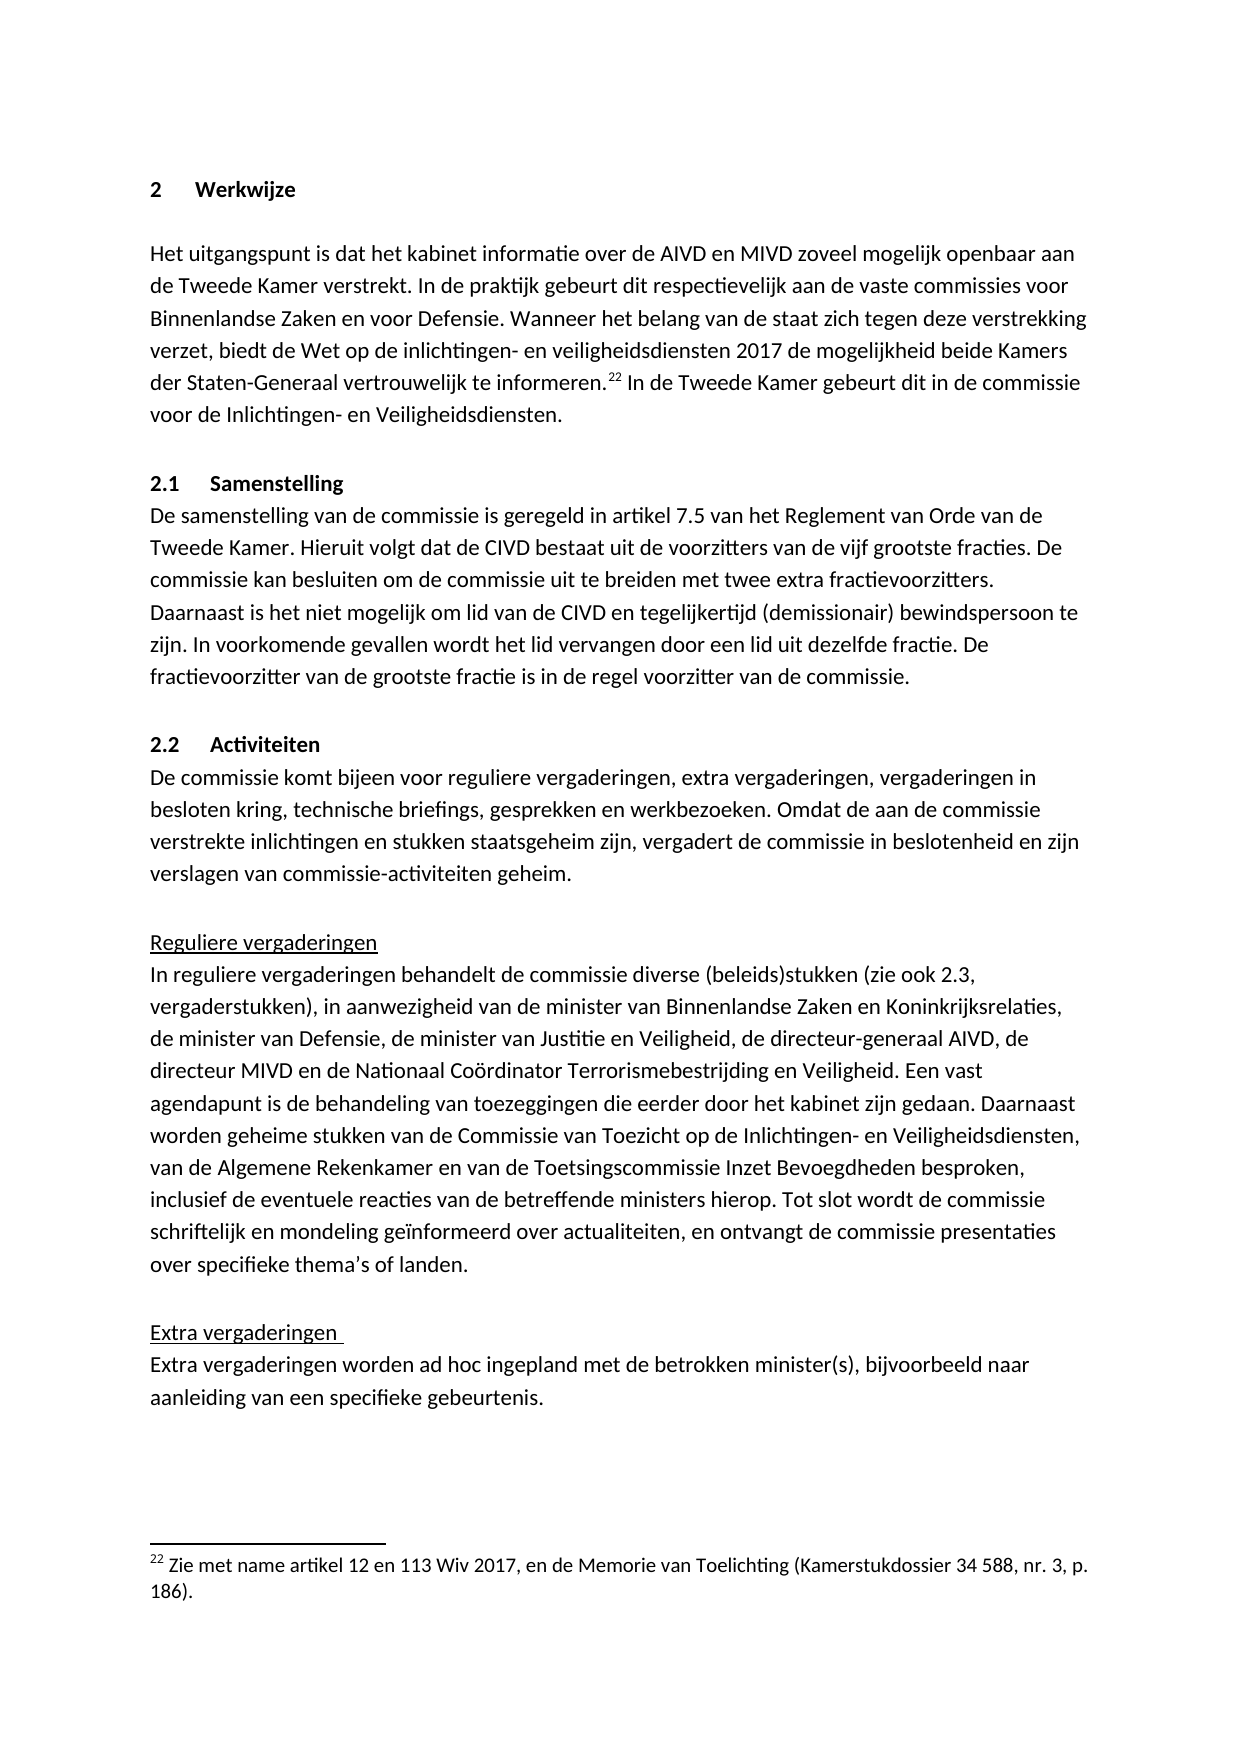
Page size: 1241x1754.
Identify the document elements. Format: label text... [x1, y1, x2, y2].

subtitle Extra vergaderingen [150, 1318, 1090, 1346]
subtitle Activiteiten [150, 731, 1090, 758]
text Het uitgangspunt is dat het kabinet informatie over de AIVD en MIVD zoveel mogelijk openbaar aan de Tweede Kamer verstrekt. In de praktijk gebeurt dit respectievelijk aan de vaste commissies voor Binnenlandse Zaken en voor Defensie. Wanneer het belang van de staat zich tegen deze verstrekking verzet, biedt de Wet op de inlichtingen- en veiligheidsdiensten 2017 de mogelijkheid beide Kamers der Staten-Generaal vertrouwelijk te informeren. In de Tweede Kamer gebeurt dit in de commissie voor de Inlichtingen- en Veiligheidsdiensten. [150, 239, 1090, 428]
text Extra vergaderingen worden ad hoc ingepland met de betrokken minister(s), bijvoorbeeld naar aanleiding van een specifieke gebeurtenis. [150, 1350, 1090, 1411]
text De samenstelling van de commissie is geregeld in artikel 7.5 van het Reglement van Orde van de Tweede Kamer. Hieruit volgt dat de CIVD bestaat uit de voorzitters van de vijf grootste fracties. De commissie kan besluiten om de commissie uit te breiden met twee extra fractievoorzitters. Daarnaast is het niet mogelijk om lid van de CIVD en tegelijkertijd (demissionair) bewindspersoon te zijn. In voorkomende gevallen wordt het lid vervangen door een lid uit dezelfde fractie. De fractievoorzitter van de grootste fractie is in de regel voorzitter van de commissie. [150, 501, 1090, 690]
subtitle Reguliere vergaderingen [150, 928, 1090, 956]
text De commissie komt bijeen voor reguliere vergaderingen, extra vergaderingen, vergaderingen in besloten kring, technische briefings, gesprekken en werkbezoeken. Omdat de aan de commissie verstrekte inlichtingen en stukken staatsgeheim zijn, vergadert de commissie in beslotenheid en zijn verslagen van commissie-activiteiten geheim. [150, 763, 1090, 887]
subtitle Samenstelling [150, 469, 1090, 497]
subtitle Werkwijze [150, 175, 1090, 203]
text In reguliere vergaderingen behandelt de commissie diverse (beleids)stukken (zie ook 2.3, vergaderstukken), in aanwezigheid van de minister van Binnenlandse Zaken en Koninkrijksrelaties, de minister van Defensie, de minister van Justitie en Veiligheid, de directeur-generaal AIVD, de directeur MIVD en de Nationaal Coördinator Terrorismebestrijding en Veiligheid. Een vast agendapunt is de behandeling van toezeggingen die eerder door het kabinet zijn gedaan. Daarnaast worden geheime stukken van de Commissie van Toezicht op de Inlichtingen- en Veiligheidsdiensten, van de Algemene Rekenkamer en van de Toetsingscommissie Inzet Bevoegdheden besproken, inclusief de eventuele reacties van de betreffende ministers hierop. Tot slot wordt de commissie schriftelijk en mondeling geïnformeerd over actualiteiten, en ontvangt de commissie presentaties over specifieke thema’s of landen. [150, 960, 1090, 1278]
